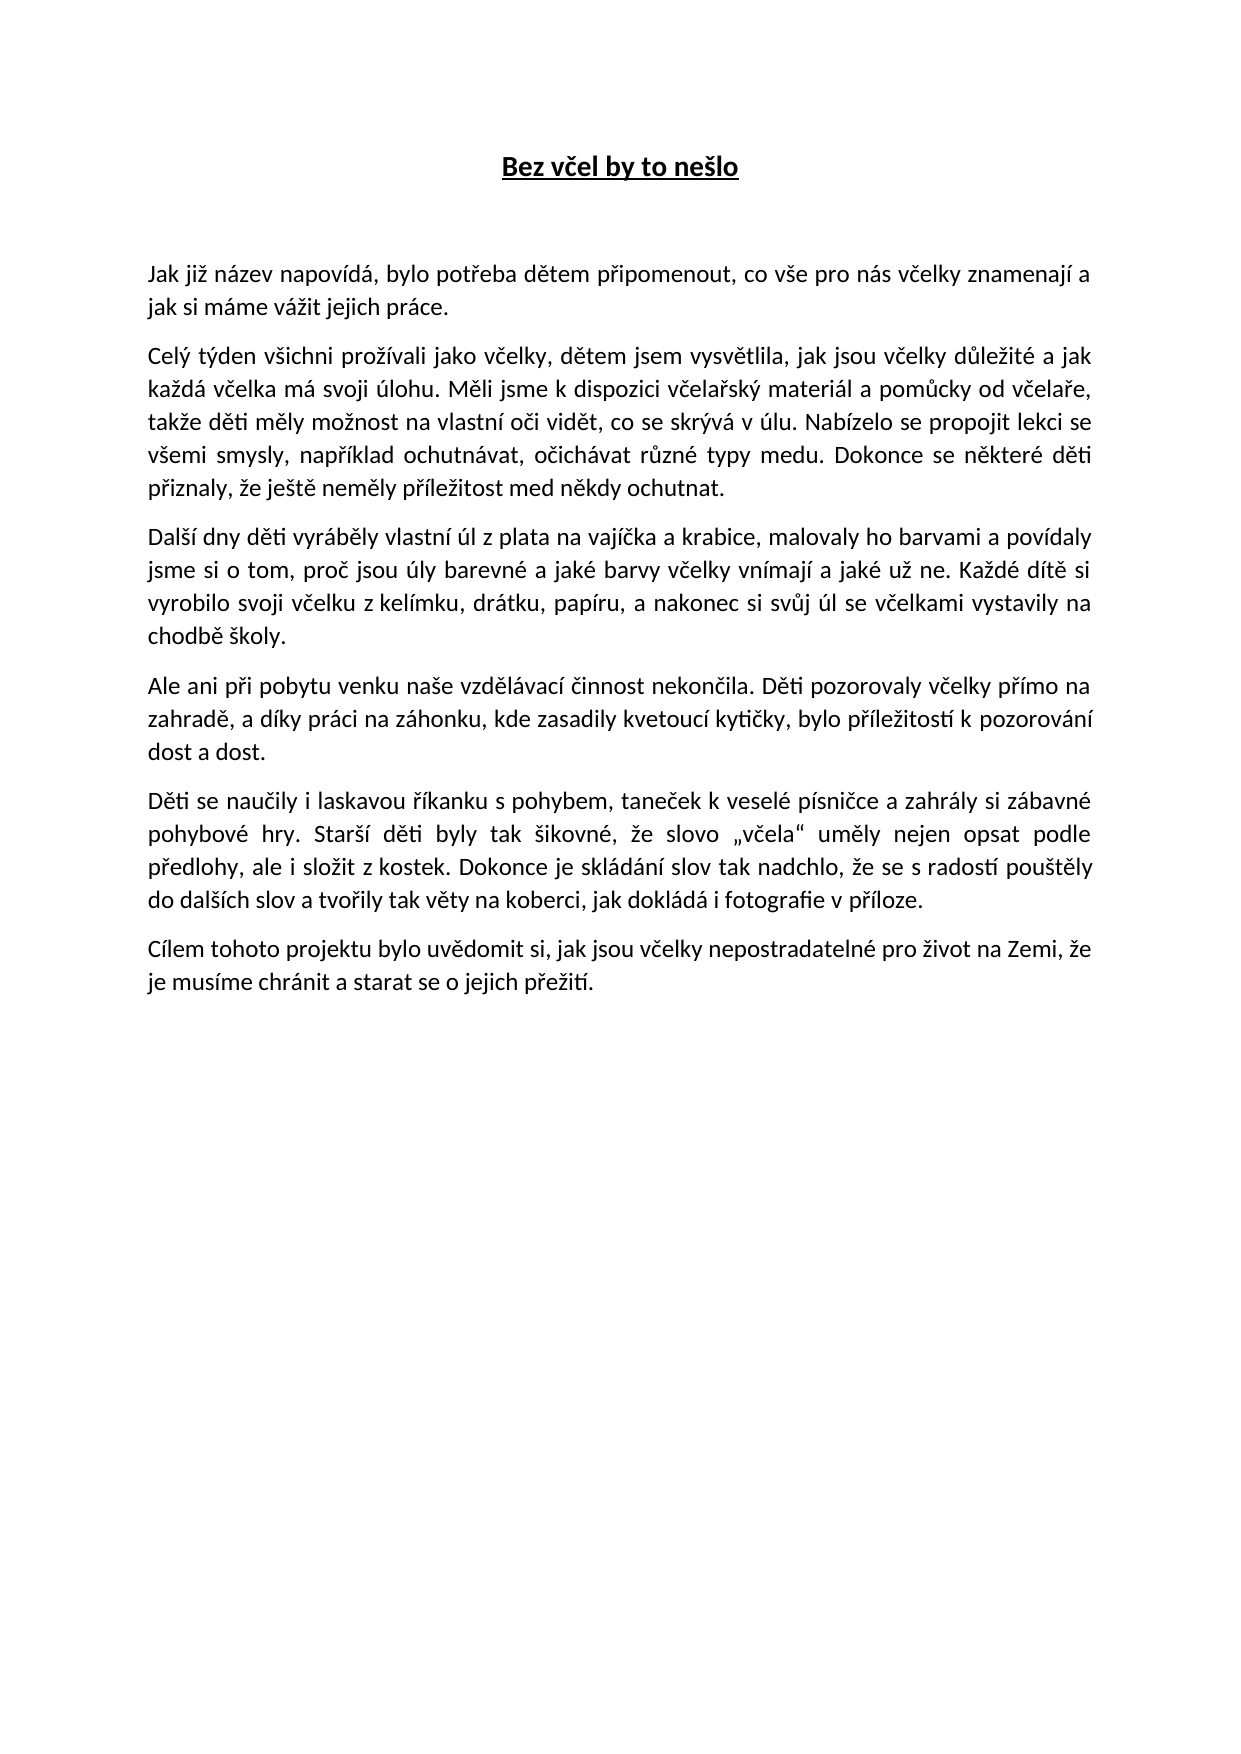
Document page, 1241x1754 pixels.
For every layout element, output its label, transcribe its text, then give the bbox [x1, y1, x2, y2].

text Celý týden všichni prožívali jako včelky, dětem jsem vysvětlila, jak jsou včelky důležité a jak každá včelka má svoji úlohu. Měli jsme k dispozici včelařský materiál a pomůcky od včelaře, takže děti měly možnost na vlastní oči vidět, co se skrývá v úlu. Nabízelo se propojit lekci se všemi smysly, například ochutnávat, očichávat různé typy medu. Dokonce se některé děti přiznaly, že ještě neměly příležitost med někdy ochutnat. [148, 340, 1093, 502]
text Cílem tohoto projektu bylo uvědomit si, jak jsou včelky nepostradatelné pro život na Zemi, že je musíme chránit a starat se o jejich přežití. [148, 934, 1093, 997]
text Další dny děti vyráběly vlastní úl z plata na vajíčka a krabice, malovaly ho barvami a povídaly jsme si o tom, proč jsou úly barevné a jaké barvy včelky vnímají a jaké už ne. Každé dítě si vyrobilo svoji včelku z kelímku, drátku, papíru, a nakonec si svůj úl se včelkami vystavily na chodbě školy. [148, 522, 1093, 651]
text Ale ani při pobytu venku naše vzdělávací činnost nekončila. Děti pozorovaly včelky přímo na zahradě, a díky práci na záhonku, kde zasadily kvetoucí kytičky, bylo příležitostí k pozorování dost a dost. [148, 670, 1093, 766]
text Děti se naučily i laskavou říkanku s pohybem, taneček k veselé písničce a zahrály si zábavné pohybové hry. Starší děti byly tak šikovné, že slovo „včela“ uměly nejen opsat podle předlohy, ale i složit z kostek. Dokonce je skládání slov tak nadchlo, že se s radostí pouštěly do dalších slov a tvořily tak věty na koberci, jak dokládá i fotografie v příloze. [148, 785, 1093, 914]
text Jak již název napovídá, bylo potřeba dětem připomenout, co vše pro nás včelky znamenají a jak si máme vážit jejich práce. [148, 258, 1093, 321]
text Bez včel by to nešlo [148, 148, 1093, 183]
